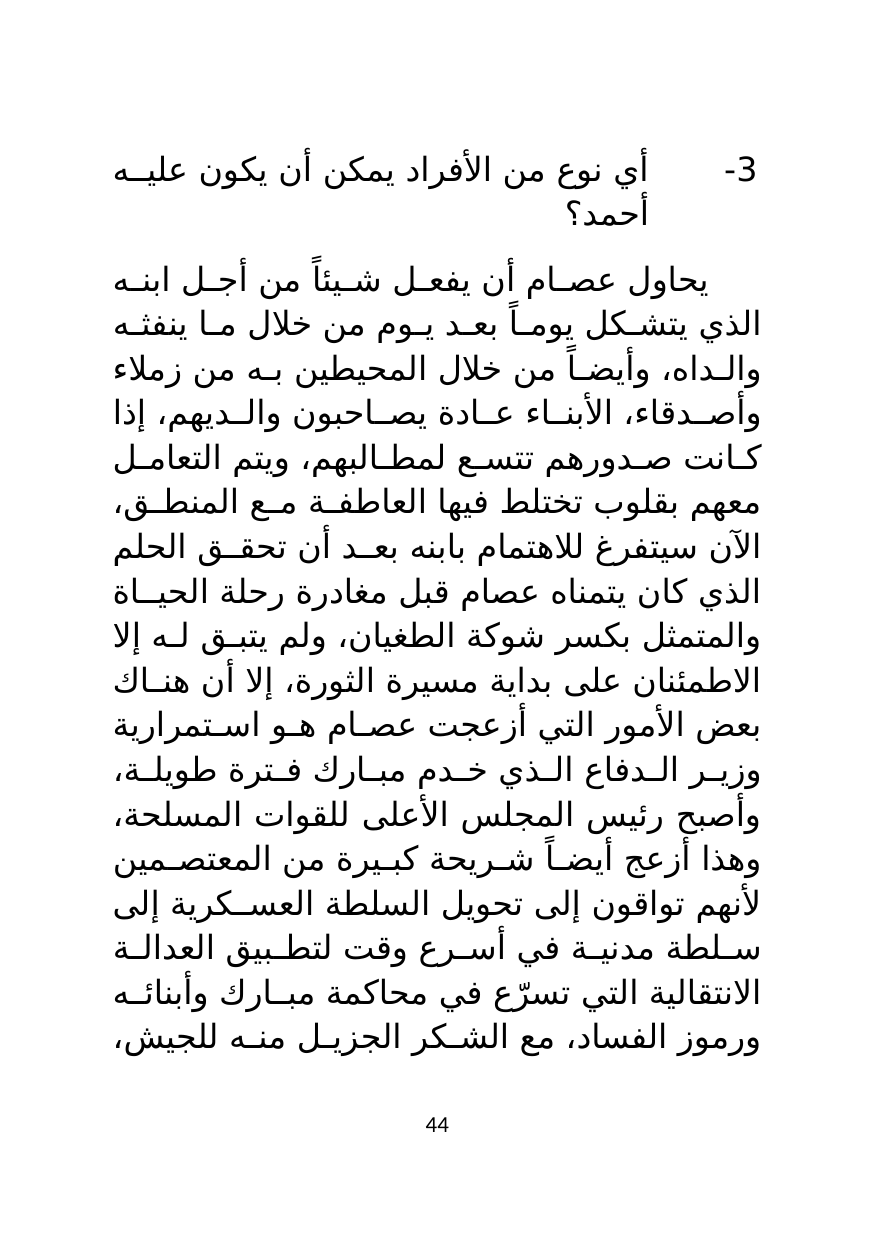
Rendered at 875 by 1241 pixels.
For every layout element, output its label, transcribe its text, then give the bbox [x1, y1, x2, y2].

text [112, 260, 762, 1057]
list أي نوع من الأفراد يمكن أن يكون عليه أحمد؟ [112, 150, 724, 233]
